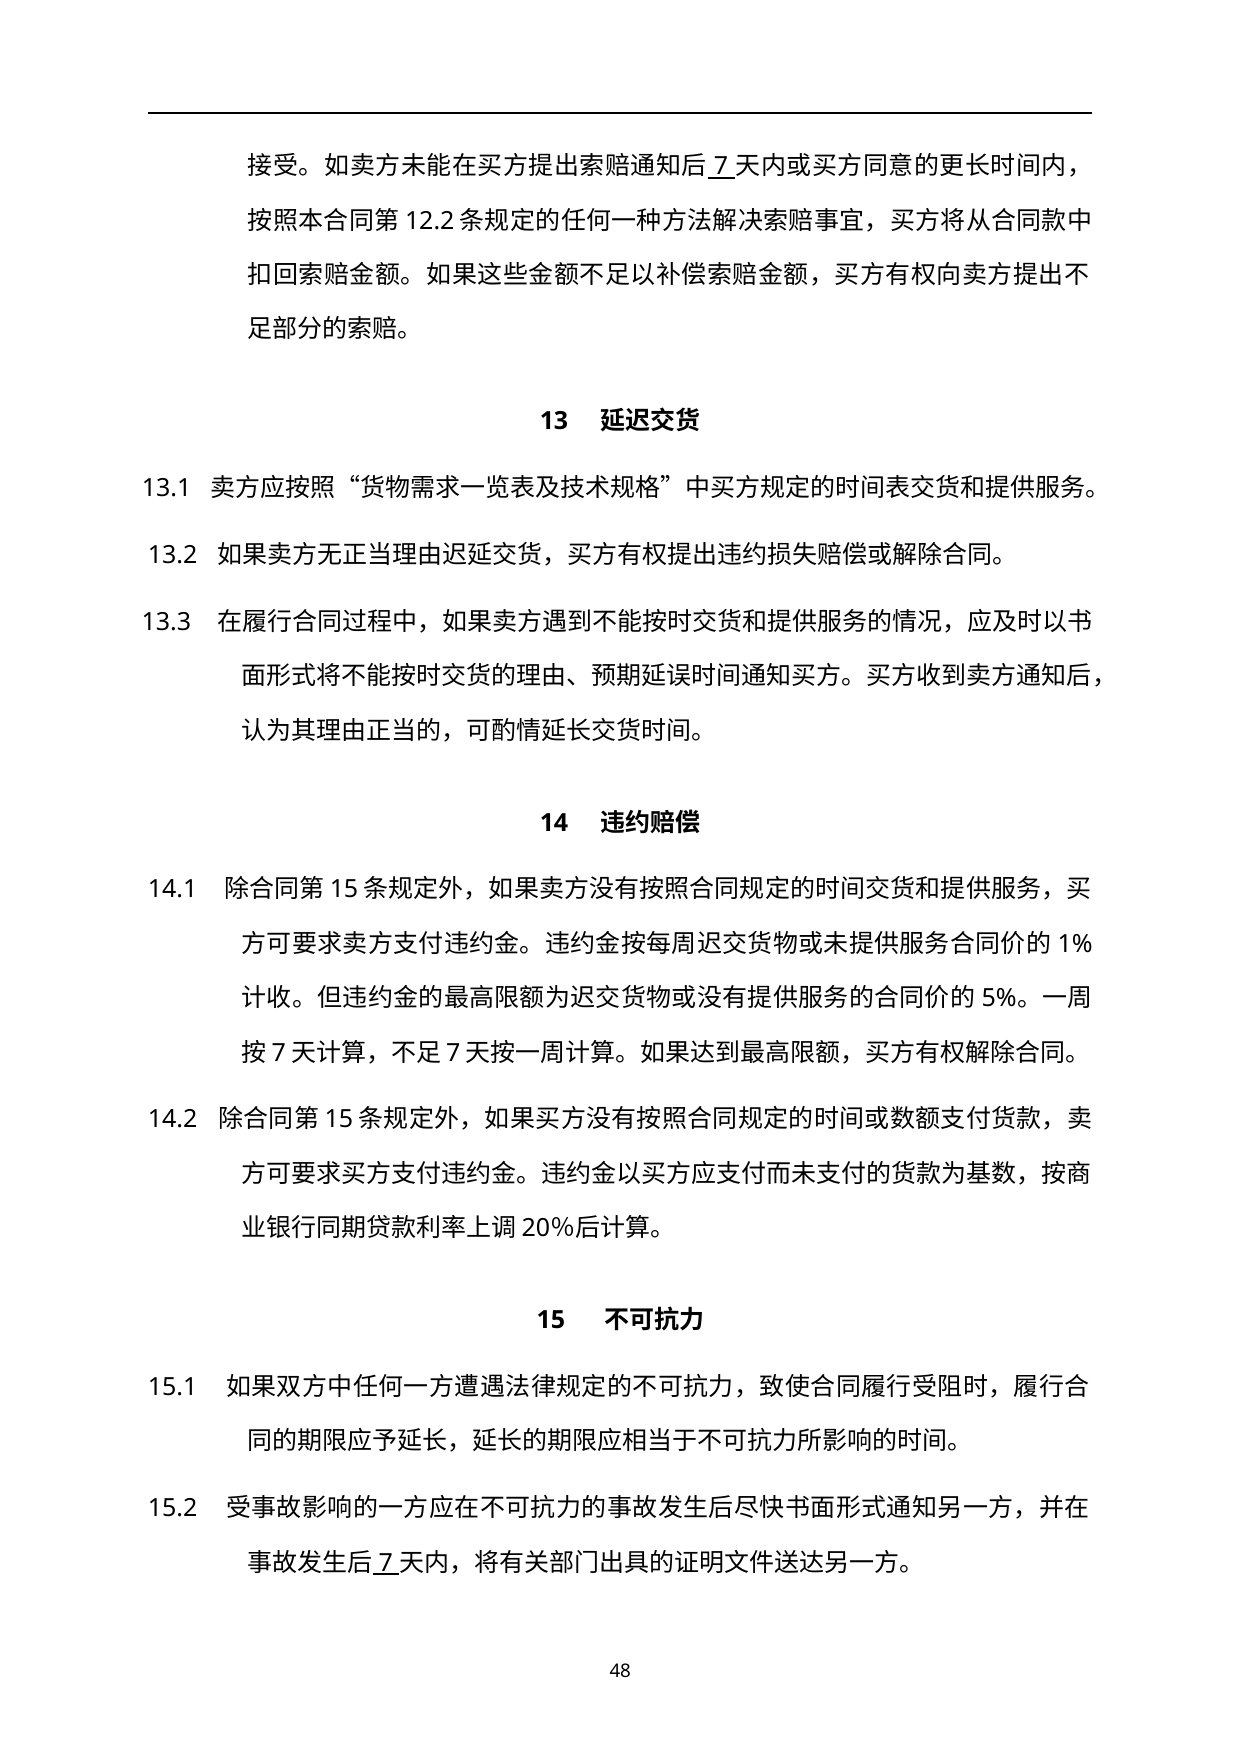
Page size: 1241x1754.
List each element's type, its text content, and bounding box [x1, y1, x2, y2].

subtitle 15 不可抗力 [148, 1299, 1092, 1336]
text 15.1 如果双方中任何一方遭遇法律规定的不可抗力，致使合同履行受阻时，履行合同的期限应予延长，延长的期限应相当于不可抗力所影响的时间。 [148, 1366, 1092, 1457]
text 14.1 除合同第15条规定外，如果卖方没有按照合同规定的时间交货和提供服务，买方可要求卖方支付违约金。违约金按每周迟交货物或未提供服务合同价的1%计收。但违约金的最高限额为迟交货物或没有提供服务的合同价的5%。一周按7天计算，不足7天按一周计算。如果达到最高限额，买方有权解除合同。 [148, 869, 1092, 1068]
subtitle 14 违约赔偿 [148, 802, 1092, 838]
text 13.1 卖方应按照“货物需求一览表及技术规格”中买方规定的时间表交货和提供服务。 [142, 468, 1092, 504]
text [148, 146, 1092, 345]
text 13.3 在履行合同过程中，如果卖方遇到不能按时交货和提供服务的情况，应及时以书面形式将不能按时交货的理由、预期延误时间通知买方。买方收到卖方通知后，认为其理由正当的，可酌情延长交货时间。 [141, 601, 1092, 746]
text 15.2 受事故影响的一方应在不可抗力的事故发生后尽快书面形式通知另一方，并在事故发生后 7 天内，将有关部门出具的证明文件送达另一方。 [148, 1488, 1092, 1578]
text 14.2 除合同第15条规定外，如果买方没有按照合同规定的时间或数额支付货款，卖方可要求买方支付违约金。违约金以买方应支付而未支付的货款为基数，按商业银行同期贷款利率上调20％后计算。 [148, 1099, 1092, 1244]
subtitle 13 延迟交货 [148, 401, 1092, 437]
text 13.2 如果卖方无正当理由迟延交货，买方有权提出违约损失赔偿或解除合同。 [148, 534, 1092, 571]
